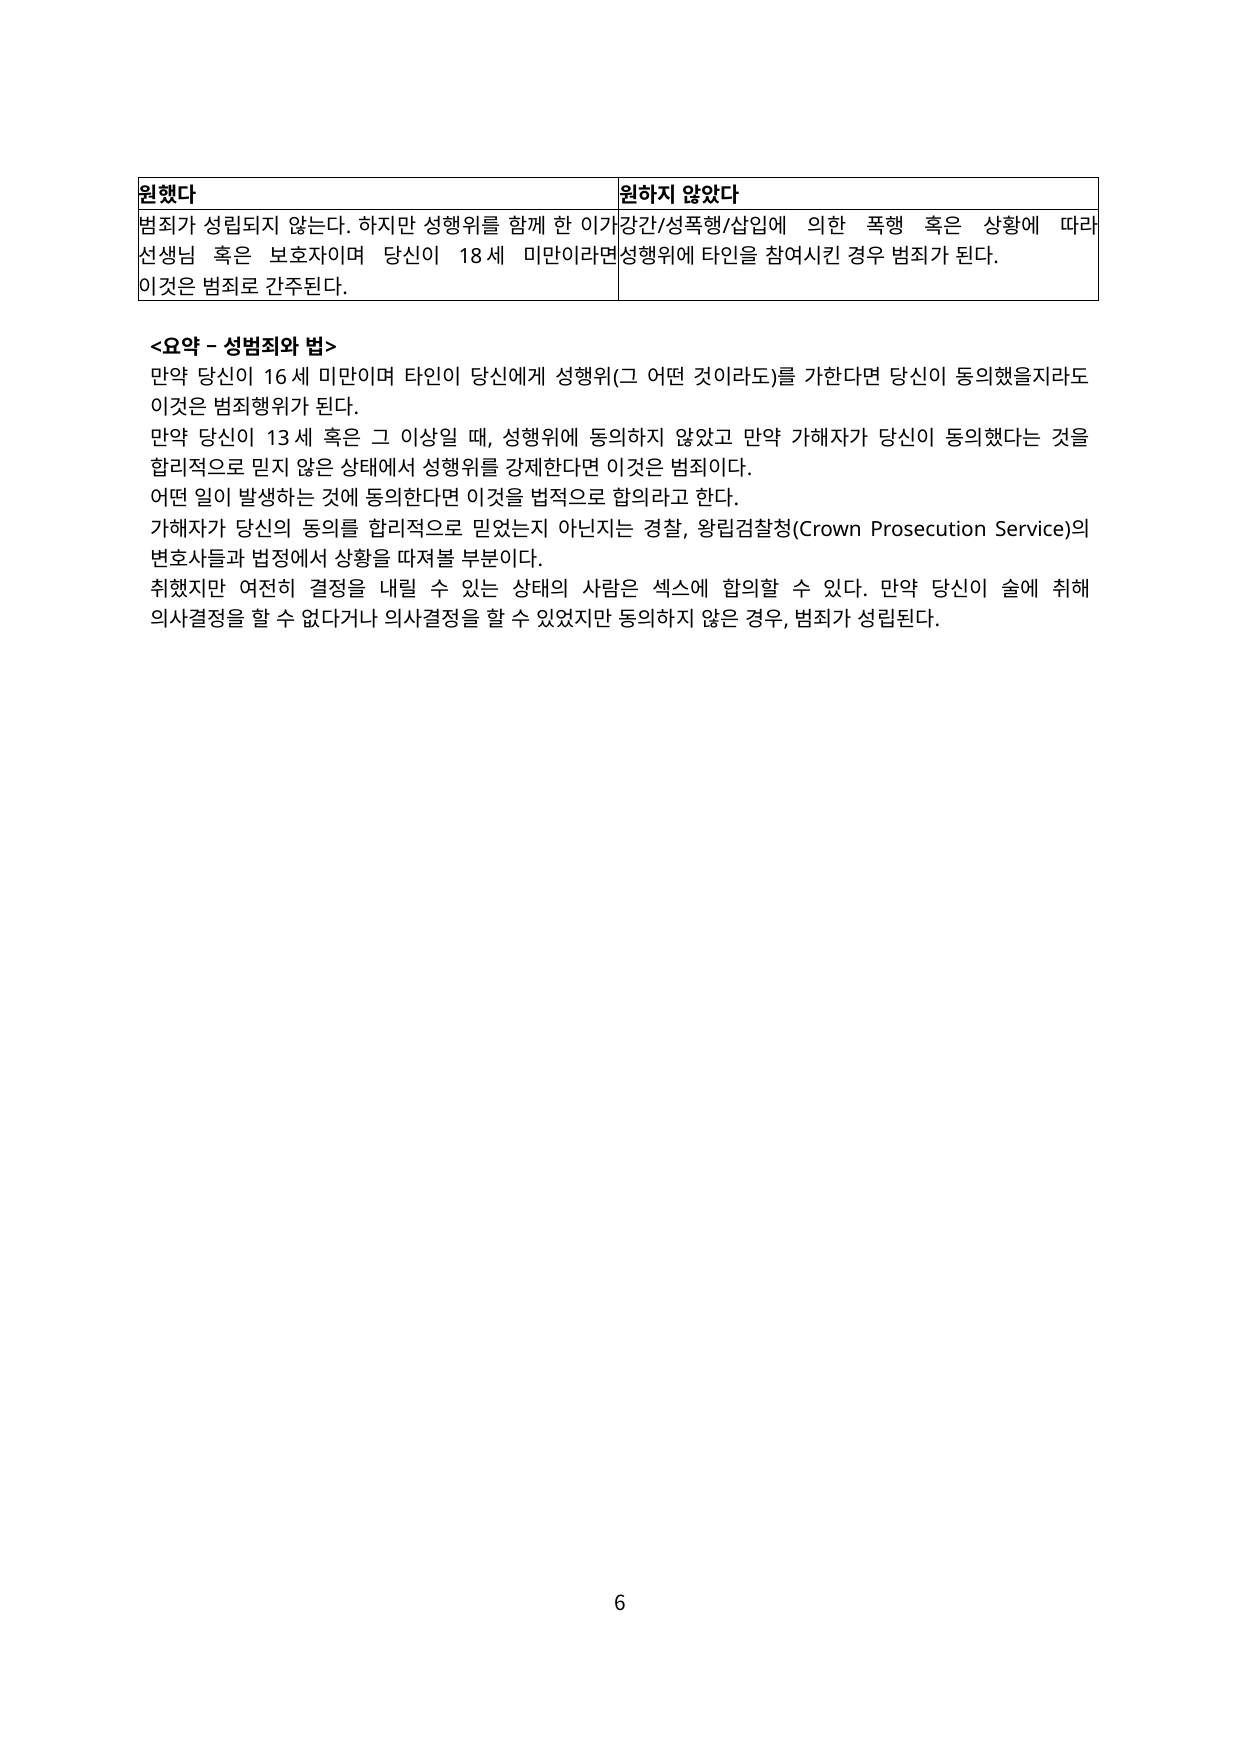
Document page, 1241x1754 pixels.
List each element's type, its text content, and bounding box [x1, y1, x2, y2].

text 어떤 일이 발생하는 것에 동의한다면 이것을 법적으로 합의라고 한다. [150, 481, 1090, 512]
table_cell 강간/성폭행/삽입에 의한 폭행 혹은 상황에 따라 성행위에 타인을 참여시킨 경우 범죄가 된다. [619, 210, 1098, 300]
table_cell 범죄가 성립되지 않는다. 하지만 성행위를 함께 한 이가 선생님 혹은 보호자이며 당신이 18세 미만이라면 이것은 범죄로 간주된다. [139, 210, 618, 300]
text 만약 당신이 13세 혹은 그 이상일 때, 성행위에 동의하지 않았고 만약 가해자가 당신이 동의했다는 것을 합리적으로 믿지 않은 상태에서 성행위를 강제한다면 이것은 범죄이다. [150, 421, 1090, 481]
text 가해자가 당신의 동의를 합리적으로 믿었는지 아닌지는 경찰, 왕립검찰청(Crown Prosecution Service)의 변호사들과 법정에서 상황을 따져볼 부분이다. [150, 512, 1090, 572]
table_cell 원하지 않았다 [619, 178, 1098, 208]
text <요약 – 성범죄와 법> [150, 330, 1090, 360]
text 만약 당신이 16세 미만이며 타인이 당신에게 성행위(그 어떤 것이라도)를 가한다면 당신이 동의했을지라도 이것은 범죄행위가 된다. [150, 360, 1090, 421]
table_cell 원했다 [139, 178, 618, 208]
text 취했지만 여전히 결정을 내릴 수 있는 상태의 사람은 섹스에 합의할 수 있다. 만약 당신이 술에 취해 의사결정을 할 수 없다거나 의사결정을 할 수 있었지만 동의하지 않은 경우, 범죄가 성립된다. [150, 572, 1090, 633]
